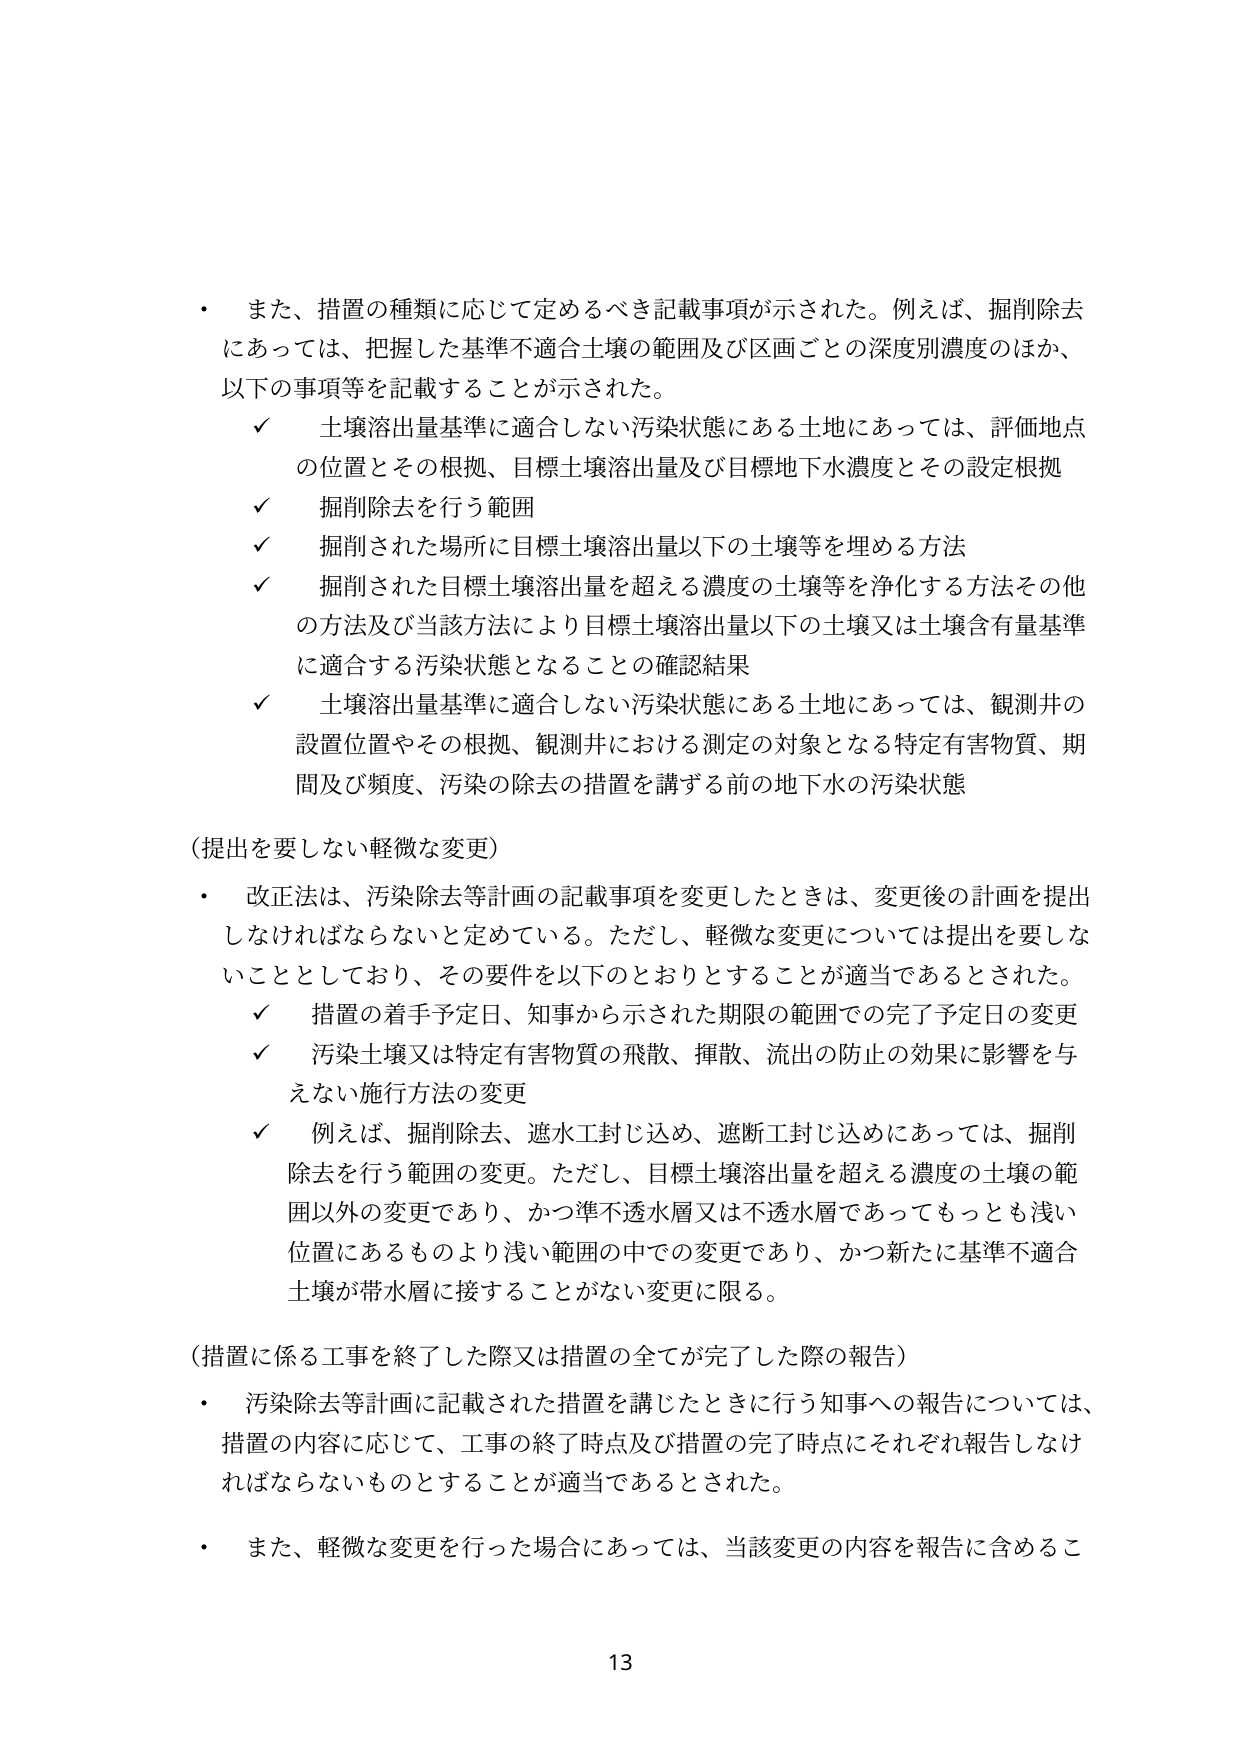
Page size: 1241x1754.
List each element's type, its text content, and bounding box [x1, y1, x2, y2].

list また、措置の種類に応じて定めるべき記載事項が示された。例えば、掘削除去にあっては、把握した基準不適合土壌の範囲及び区画ごとの深度別濃度のほか、以下の事項等を記載することが示された。 [192, 290, 1092, 404]
list 汚染土壌又は特定有害物質の飛散、揮散、流出の防止の効果に影響を与えない施行方法の変更 [251, 1036, 1092, 1110]
list 措置の着手予定日、知事から示された期限の範囲での完了予定日の変更 [251, 996, 1092, 1031]
list 土壌溶出量基準に適合しない汚染状態にある土地にあっては、評価地点の位置とその根拠、目標土壌溶出量及び目標地下水濃度とその設定根拠 [252, 409, 1092, 483]
list 掘削された場所に目標土壌溶出量以下の土壌等を埋める方法 [252, 528, 1092, 562]
list 土壌溶出量基準に適合しない汚染状態にある土地にあっては、観測井の設置位置やその根拠、観測井における測定の対象となる特定有害物質、期間及び頻度、汚染の除去の措置を講ずる前の地下水の汚染状態 [252, 686, 1092, 800]
list 例えば、掘削除去、遮水工封じ込め、遮断工封じ込めにあっては、掘削除去を行う範囲の変更。ただし、目標土壌溶出量を超える濃度の土壌の範囲以外の変更であり、かつ準不透水層又は不透水層であってもっとも浅い位置にあるものより浅い範囲の中での変更であり、かつ新たに基準不適合土壌が帯水層に接することがない変更に限る。 [251, 1115, 1092, 1308]
list 掘削除去を行う範囲 [252, 488, 1092, 523]
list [192, 1529, 1092, 1563]
text （措置に係る工事を終了した際又は措置の全てが完了した際の報告） [148, 1338, 1092, 1372]
list 汚染除去等計画に記載された措置を講じたときに行う知事への報告については、措置の内容に応じて、工事の終了時点及び措置の完了時点にそれぞれ報告しなければならないものとすることが適当であるとされた。 [192, 1385, 1092, 1499]
list 掘削された目標土壌溶出量を超える濃度の土壌等を浄化する方法その他の方法及び当該方法により目標土壌溶出量以下の土壌又は土壌含有量基準に適合する汚染状態となることの確認結果 [252, 567, 1092, 681]
text （提出を要しない軽微な変更） [177, 830, 1092, 864]
list 改正法は、汚染除去等計画の記載事項を変更したときは、変更後の計画を提出しなければならないと定めている。ただし、軽微な変更については提出を要しないこととしており、その要件を以下のとおりとすることが適当であるとされた。 [192, 877, 1092, 991]
